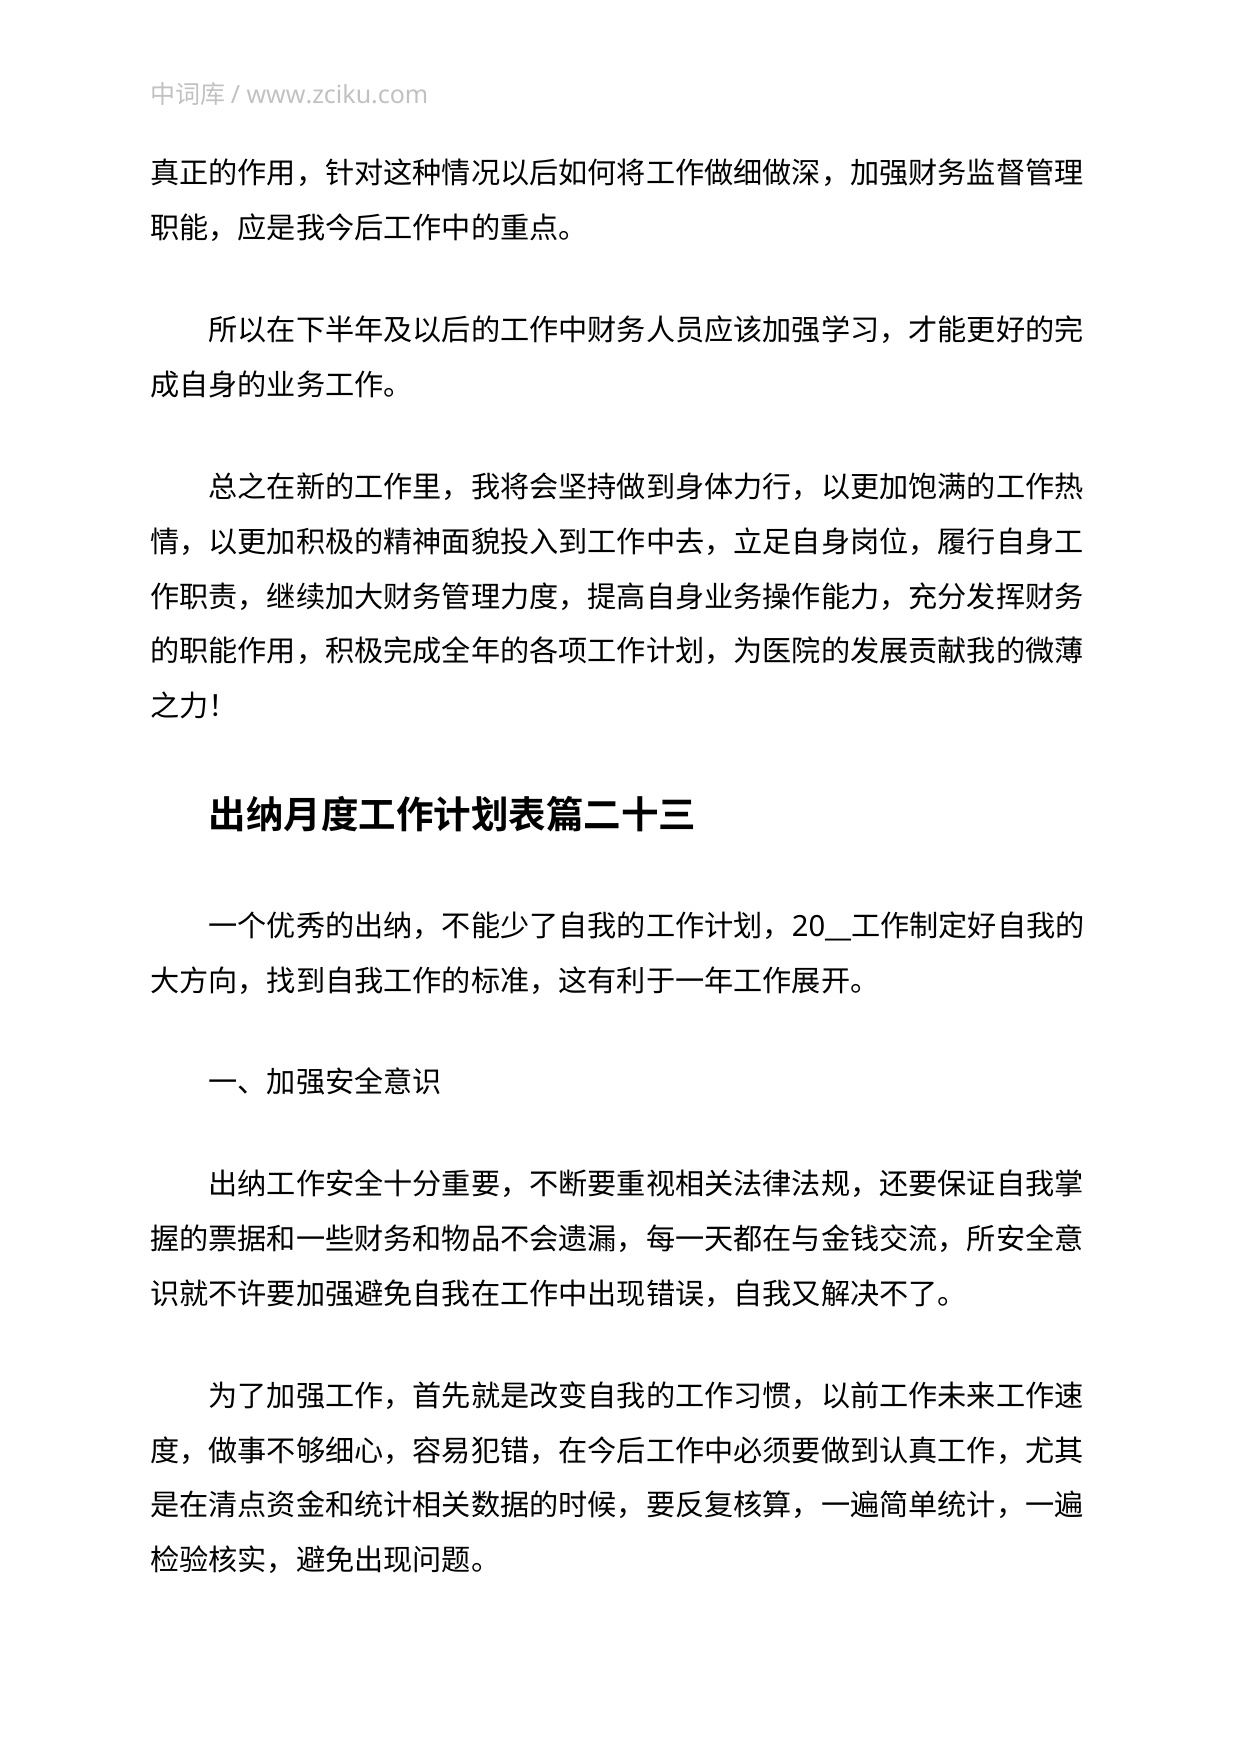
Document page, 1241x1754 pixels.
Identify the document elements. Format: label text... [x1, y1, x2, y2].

text 为了加强工作，首先就是改变自我的工作习惯，以前工作未来工作速度，做事不够细心，容易犯错，在今后工作中必须要做到认真工作，尤其是在清点资金和统计相关数据的时候，要反复核算，一遍简单统计，一遍检验核实，避免出现问题。 [150, 1372, 1090, 1579]
text 所以在下半年及以后的工作中财务人员应该加强学习，才能更好的完成自身的业务工作。 [150, 307, 1090, 404]
text 一个优秀的出纳，不能少了自我的工作计划，20__工作制定好自我的大方向，找到自我工作的标准，这有利于一年工作展开。 [150, 902, 1090, 999]
text 一、加强安全意识 [150, 1059, 1090, 1101]
text 出纳月度工作计划表篇二十三 [150, 785, 1090, 839]
text 总之在新的工作里，我将会坚持做到身体力行，以更加饱满的工作热情，以更加积极的精神面貌投入到工作中去，立足自身岗位，履行自身工作职责，继续加大财务管理力度，提高自身业务操作能力，充分发挥财务的职能作用，积极完成全年的各项工作计划，为医院的发展贡献我的微薄之力！ [150, 463, 1090, 725]
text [150, 150, 1090, 247]
text 出纳工作安全十分重要，不断要重视相关法律法规，还要保证自我掌握的票据和一些财务和物品不会遗漏，每一天都在与金钱交流，所安全意识就不许要加强避免自我在工作中出现错误，自我又解决不了。 [150, 1161, 1090, 1313]
